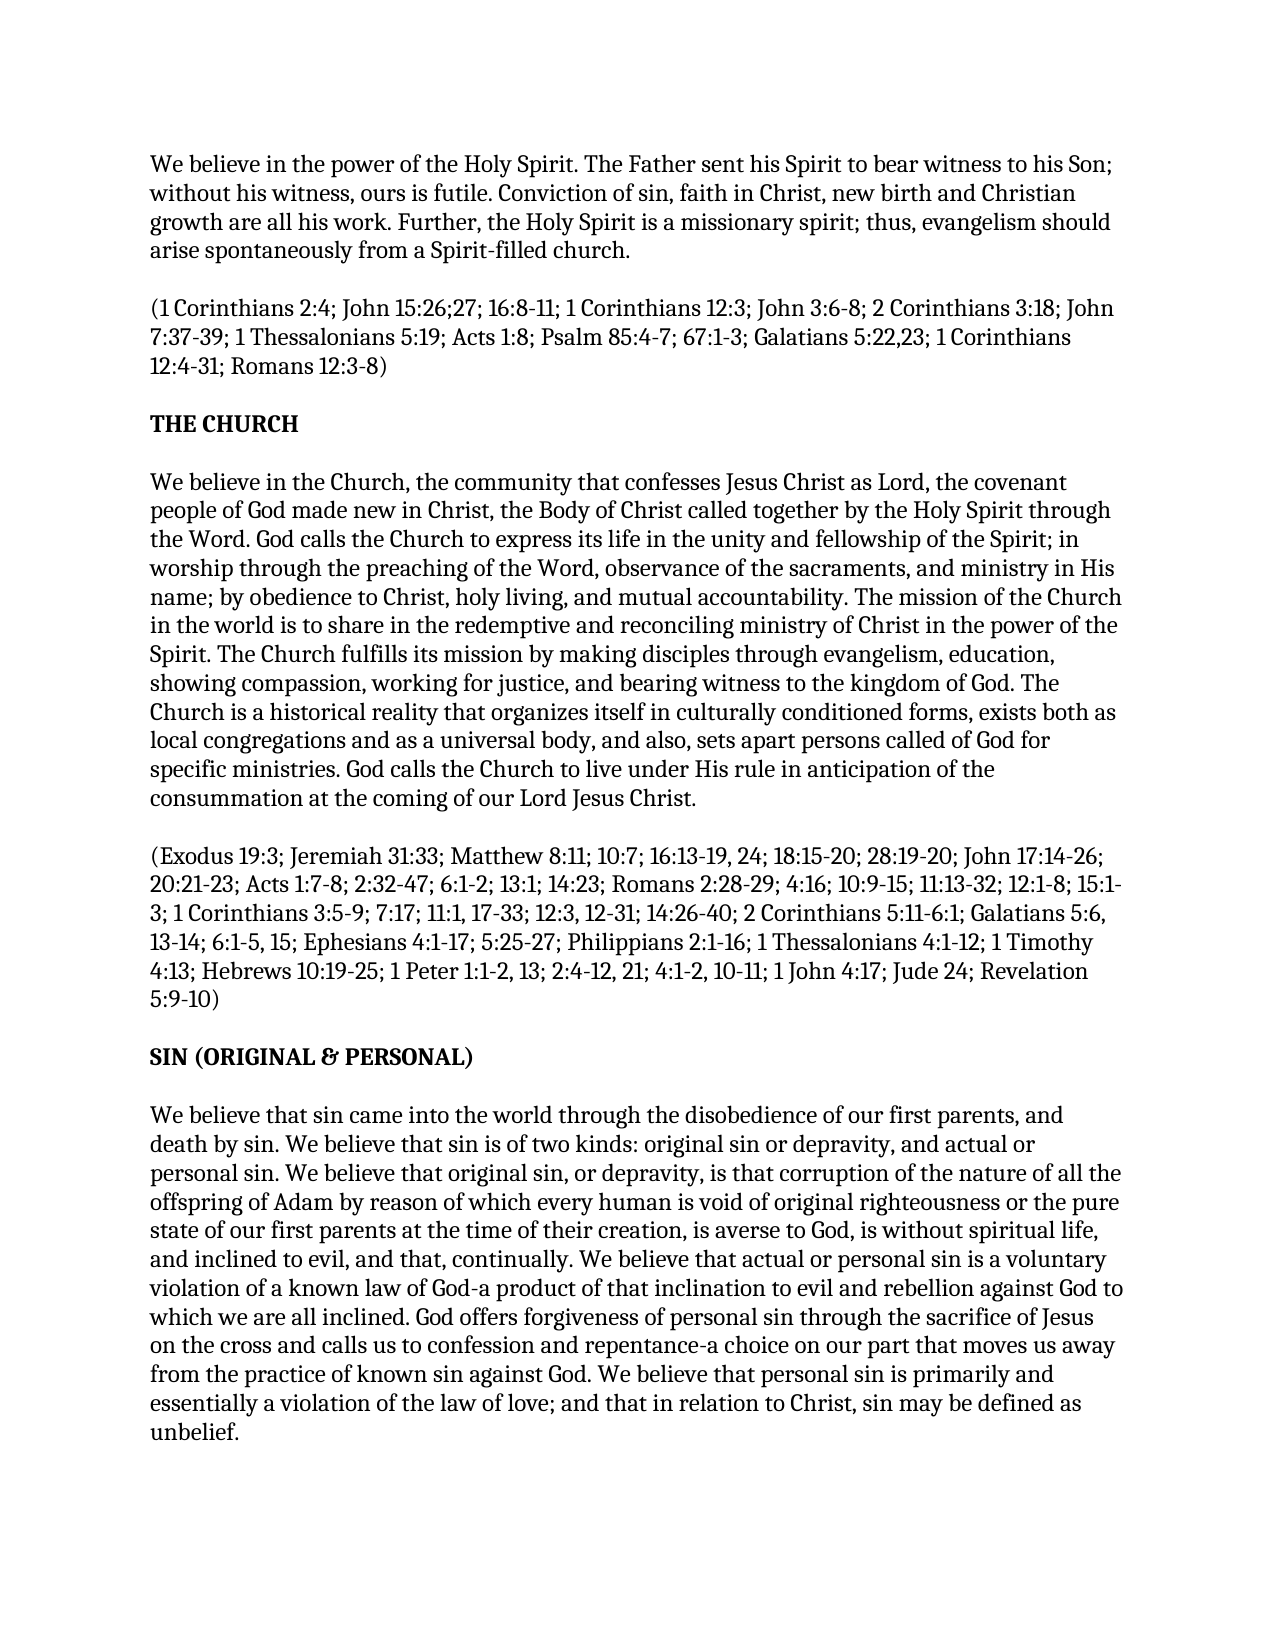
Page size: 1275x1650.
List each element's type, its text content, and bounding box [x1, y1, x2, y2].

text THE CHURCH [150, 409, 1125, 438]
text (1 Corinthians 2:4; John 15:26;27; 16:8-11; 1 Corinthians 12:3; John 3:6-8; 2 Corinthians 3:18; John 7:37-39; 1 Thessalonians 5:19; Acts 1:8; Psalm 85:4-7; 67:1-3; Galatians 5:22,23; 1 Corinthians 12:4-31; Romans 12:3-8) [150, 294, 1125, 380]
text We believe in the Church, the community that confesses Jesus Christ as Lord, the covenant people of God made new in Christ, the Body of Christ called together by the Holy Spirit through the Word. God calls the Church to express its life in the unity and fellowship of the Spirit; in worship through the preaching of the Word, observance of the sacraments, and ministry in His name; by obedience to Christ, holy living, and mutual accountability. The mission of the Church in the world is to share in the redemptive and reconciling ministry of Christ in the power of the Spirit. The Church fulfills its mission by making disciples through evangelism, education, showing compassion, working for justice, and bearing witness to the kingdom of God. The Church is a historical reality that organizes itself in culturally conditioned forms, exists both as local congregations and as a universal body, and also, sets apart persons called of God for specific ministries. God calls the Church to live under His rule in anticipation of the consummation at the coming of our Lord Jesus Christ. [150, 467, 1125, 812]
text We believe that sin came into the world through the disobedience of our first parents, and death by sin. We believe that sin is of two kinds: original sin or depravity, and actual or personal sin. We believe that original sin, or depravity, is that corruption of the nature of all the offspring of Adam by reason of which every human is void of original righteousness or the pure state of our first parents at the time of their creation, is averse to God, is without spiritual life, and inclined to evil, and that, continually. We believe that actual or personal sin is a voluntary violation of a known law of God-a product of that inclination to evil and rebellion against God to which we are all inclined. God offers forgiveness of personal sin through the sacrifice of Jesus on the cross and calls us to confession and repentance-a choice on our part that moves us away from the practice of known sin against God. We believe that personal sin is primarily and essentially a violation of the law of love; and that in relation to Christ, sin may be defined as unbelief. [150, 1101, 1125, 1446]
text We believe in the power of the Holy Spirit. The Father sent his Spirit to bear witness to his Son; without his witness, ours is futile. Conviction of sin, faith in Christ, new birth and Christian growth are all his work. Further, the Holy Spirit is a missionary spirit; thus, evangelism should arise spontaneously from a Spirit-filled church. [150, 150, 1125, 265]
text (Exodus 19:3; Jeremiah 31:33; Matthew 8:11; 10:7; 16:13-19, 24; 18:15-20; 28:19-20; John 17:14-26; 20:21-23; Acts 1:7-8; 2:32-47; 6:1-2; 13:1; 14:23; Romans 2:28-29; 4:16; 10:9-15; 11:13-32; 12:1-8; 15:1-3; 1 Corinthians 3:5-9; 7:17; 11:1, 17-33; 12:3, 12-31; 14:26-40; 2 Corinthians 5:11-6:1; Galatians 5:6, 13-14; 6:1-5, 15; Ephesians 4:1-17; 5:25-27; Philippians 2:1-16; 1 Thessalonians 4:1-12; 1 Timothy 4:13; Hebrews 10:19-25; 1 Peter 1:1-2, 13; 2:4-12, 21; 4:1-2, 10-11; 1 John 4:17; Jude 24; Revelation 5:9-10) [150, 842, 1125, 1014]
text SIN (ORIGINAL & PERSONAL) [150, 1043, 1125, 1072]
